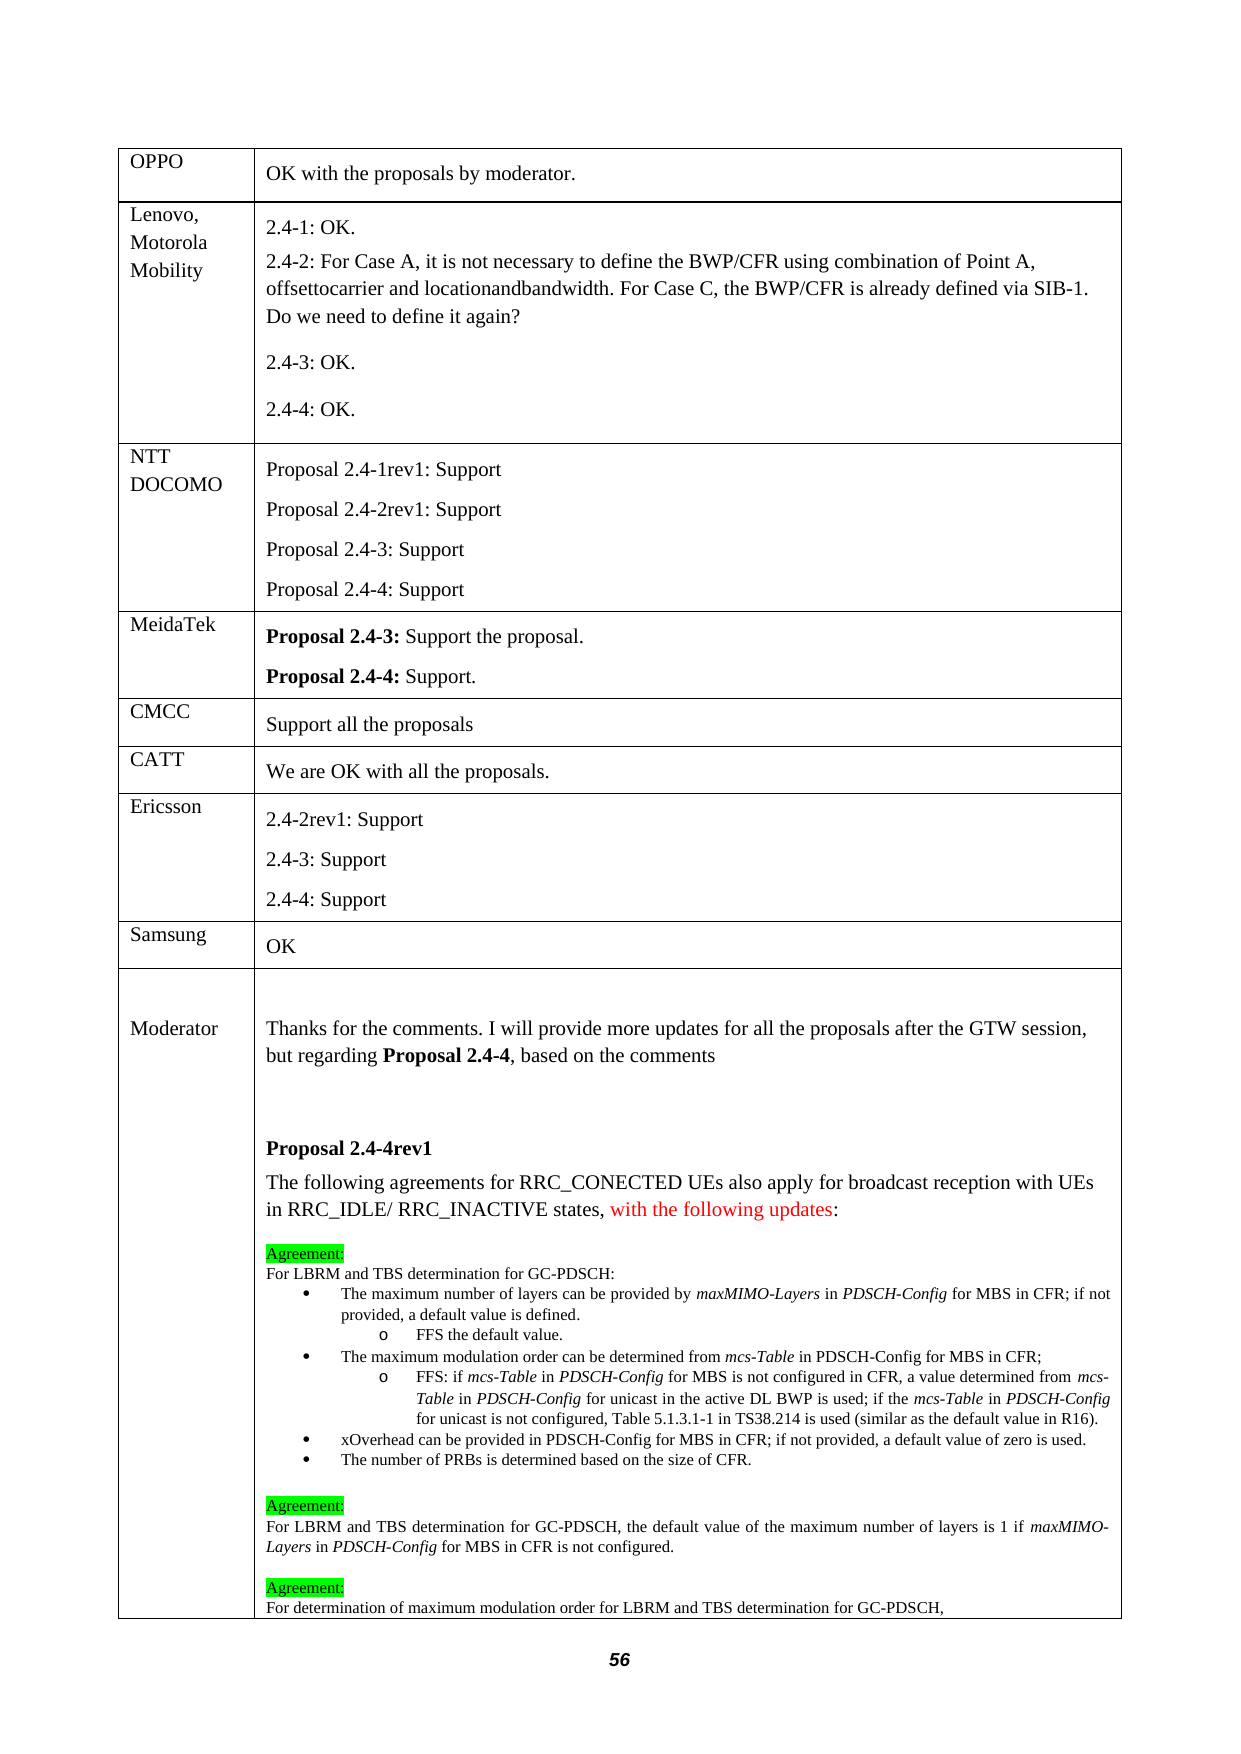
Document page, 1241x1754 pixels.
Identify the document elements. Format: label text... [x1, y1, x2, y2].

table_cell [255, 969, 1121, 1618]
table_cell CMCC [119, 699, 254, 746]
table_cell OK [255, 922, 1121, 968]
table_cell CATT [119, 747, 254, 793]
table_cell Lenovo, Motorola Mobility [119, 203, 254, 443]
table_cell 2.4-2rev1: Support 2.4-3: Support 2.4-4: Support [255, 794, 1121, 921]
table_cell Moderator [119, 969, 254, 1618]
table_cell We are OK with all the proposals. [255, 747, 1121, 793]
table_cell MeidaTek [119, 612, 254, 698]
table_cell NTT DOCOMO [119, 444, 254, 611]
table_cell 2.4-1: OK. 2.4-2: For Case A, it is not necessary to define the BWP/CFR using combination of Point A, offsettocarrier and locationandbandwidth. For Case C, the BWP/CFR is already defined via SIB-1. Do we need to define it again? 2.4-3: OK. 2.4-4: OK. [255, 203, 1121, 443]
table_cell Samsung [119, 922, 254, 968]
table_cell Proposal 2.4-1rev1: Support Proposal 2.4-2rev1: Support Proposal 2.4-3: Support Proposal 2.4-4: Support [255, 444, 1121, 611]
table_cell Ericsson [119, 794, 254, 921]
table_cell OK with the proposals by moderator. [255, 149, 1121, 201]
table_cell Support all the proposals [255, 699, 1121, 746]
table_cell OPPO [119, 149, 254, 201]
table_cell Proposal 2.4-3: Support the proposal. Proposal 2.4-4: Support. [255, 612, 1121, 698]
